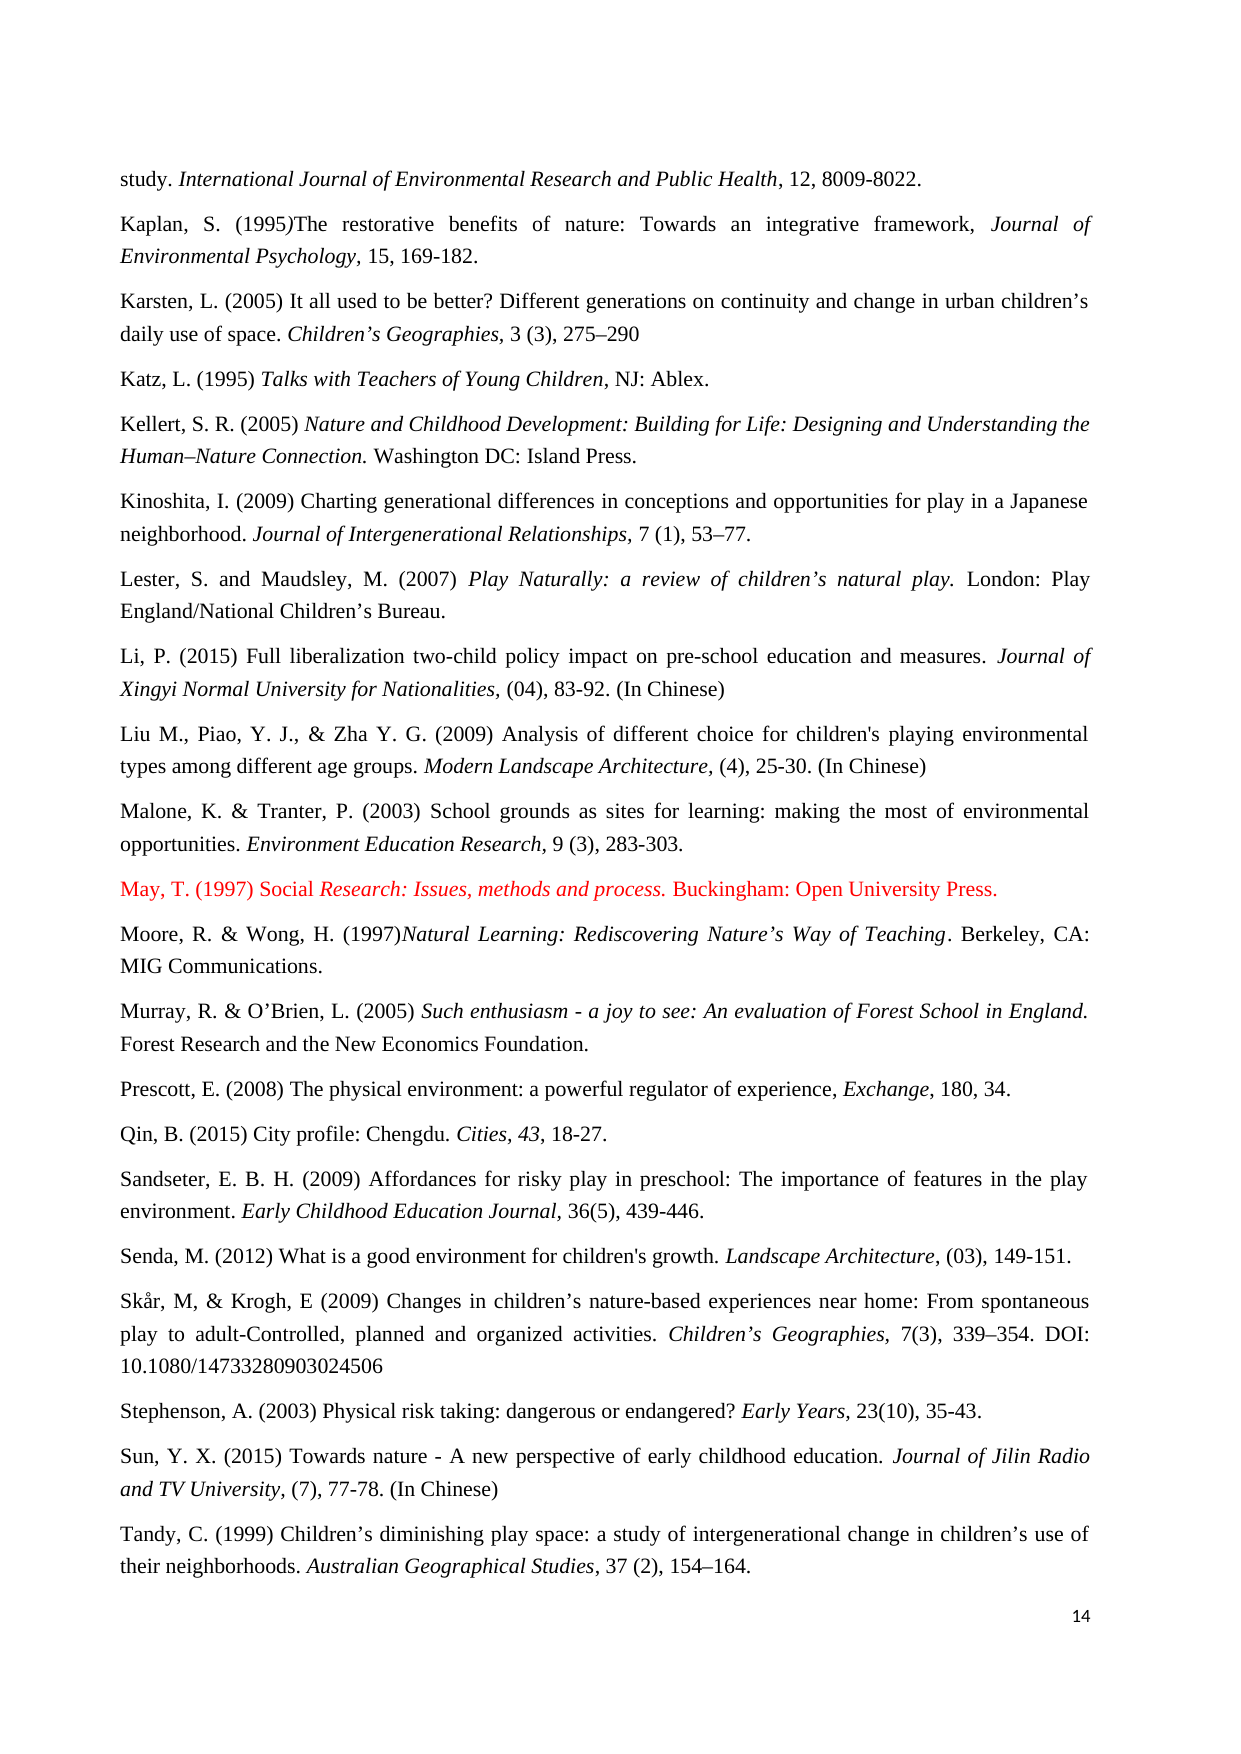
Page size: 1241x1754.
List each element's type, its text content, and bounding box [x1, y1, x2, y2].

text Skår, M, & Krogh, E (2009) Changes in children’s nature-based experiences near home: From spontaneous play to adult-Controlled, planned and organized activities. Children’s Geographies, 7(3), 339–354. DOI: 10.1080/14733280903024506 [120, 1285, 1090, 1382]
text Kinoshita, I. (2009) Charting generational differences in conceptions and opportunities for play in a Japanese neighborhood. Journal of Intergenerational Relationships, 7 (1), 53–77. [120, 485, 1090, 550]
text Lester, S. and Maudsley, M. (2007) Play Naturally: a review of children’s natural play. London: Play England/National Children’s Bureau. [120, 562, 1090, 627]
text Sandseter, E. B. H. (2009) Affordances for risky play in preschool: The importance of features in the play environment. Early Childhood Education Journal, 36(5), 439-446. [120, 1162, 1090, 1227]
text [120, 162, 1090, 195]
text May, T. (1997) Social Research: Issues, methods and process. Buckingham: Open University Press. [120, 872, 1090, 905]
text Kaplan, S. (1995)The restorative benefits of nature: Towards an integrative framework, Journal of Environmental Psychology, 15, 169-182. [120, 207, 1090, 272]
text Katz, L. (1995) Talks with Teachers of Young Children, NJ: Ablex. [120, 362, 1090, 395]
text Senda, M. (2012) What is a good environment for children's growth. Landscape Architecture, (03), 149-151. [120, 1240, 1090, 1272]
text Tandy, C. (1999) Children’s diminishing play space: a study of intergenerational change in children’s use of their neighborhoods. Australian Geographical Studies, 37 (2), 154–164. [120, 1517, 1090, 1582]
text Karsten, L. (2005) It all used to be better? Different generations on continuity and change in urban children’s daily use of space. Children’s Geographies, 3 (3), 275–290 [120, 285, 1090, 350]
text Kellert, S. R. (2005) Nature and Childhood Development: Building for Life: Designing and Understanding the Human–Nature Connection. Washington DC: Island Press. [120, 407, 1090, 472]
text Malone, K. & Tranter, P. (2003) School grounds as sites for learning: making the most of environmental opportunities. Environment Education Research, 9 (3), 283-303. [120, 795, 1090, 860]
text Qin, B. (2015) City profile: Chengdu. Cities, 43, 18-27. [120, 1117, 1090, 1150]
text Sun, Y. X. (2015) Towards nature - A new perspective of early childhood education. Journal of Jilin Radio and TV University, (7), 77-78. (In Chinese) [120, 1440, 1090, 1505]
text Li, P. (2015) Full liberalization two-child policy impact on pre-school education and measures. Journal of Xingyi Normal University for Nationalities, (04), 83-92. (In Chinese) [120, 640, 1090, 705]
text Liu M., Piao, Y. J., & Zha Y. G. (2009) Analysis of different choice for children's playing environmental types among different age groups. Modern Landscape Architecture, (4), 25-30. (In Chinese) [120, 717, 1090, 782]
text Prescott, E. (2008) The physical environment: a powerful regulator of experience, Exchange, 180, 34. [120, 1072, 1090, 1105]
text Murray, R. & O’Brien, L. (2005) Such enthusiasm - a joy to see: An evaluation of Forest School in England. Forest Research and the New Economics Foundation. [120, 995, 1090, 1060]
text Moore, R. & Wong, H. (1997)Natural Learning: Rediscovering Nature’s Way of Teaching. Berkeley, CA: MIG Communications. [120, 917, 1090, 982]
text Stephenson, A. (2003) Physical risk taking: dangerous or endangered? Early Years, 23(10), 35-43. [120, 1395, 1090, 1427]
